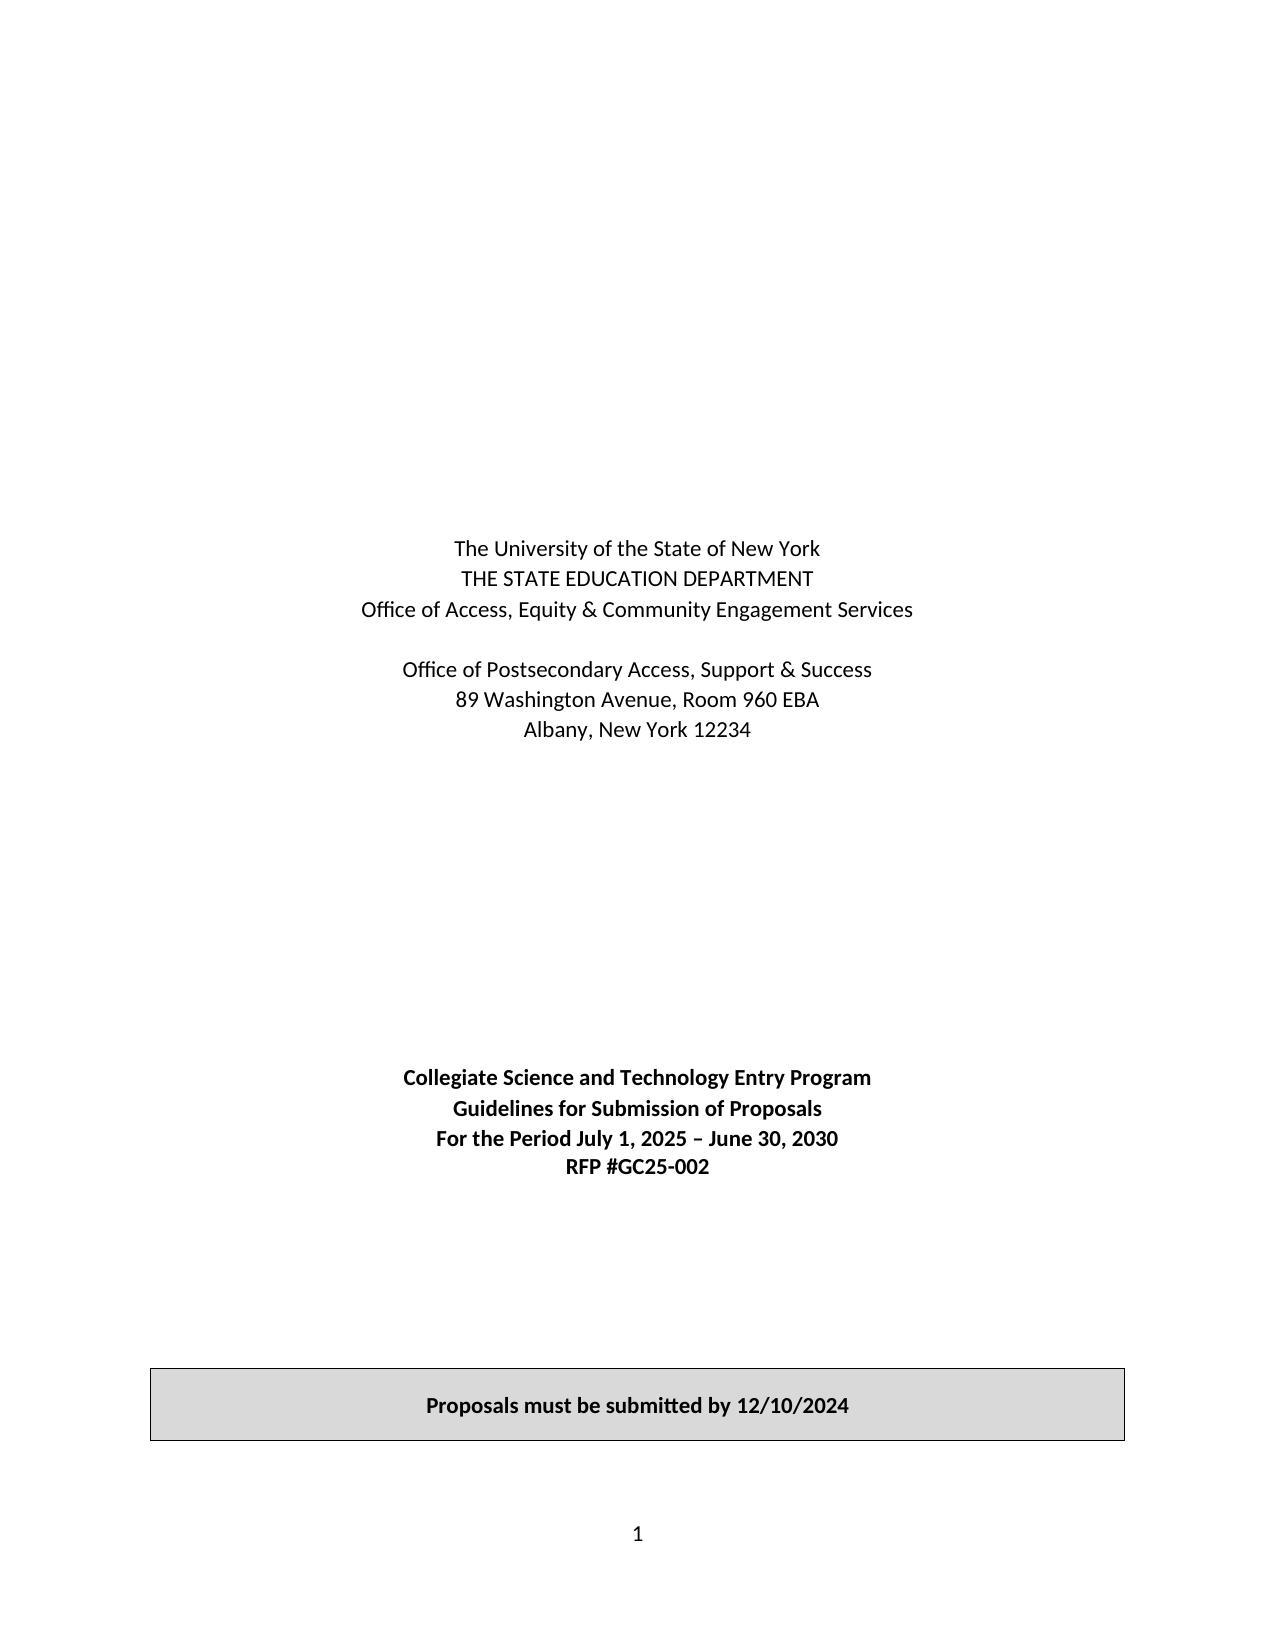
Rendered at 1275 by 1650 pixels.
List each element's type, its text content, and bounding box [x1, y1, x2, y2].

text Office of Access, Equity & Community Engagement Services [150, 595, 1125, 623]
text For the Period July 1, 2025 – June 30, 2030 [150, 1124, 1125, 1152]
text Office of Postsecondary Access, Support & Success [150, 655, 1125, 683]
text Collegiate Science and Technology Entry Program [150, 1063, 1125, 1092]
text Guidelines for Submission of Proposals [150, 1094, 1125, 1122]
table_header Proposals must be submitted by 12/10/2024 [151, 1369, 1124, 1440]
text 89 Washington Avenue, Room 960 EBA [150, 685, 1125, 713]
text RFP #GC25-002 [150, 1152, 1125, 1180]
text The University of the State of New York [150, 534, 1125, 562]
text Albany, New York 12234 [150, 716, 1125, 744]
text THE STATE EDUCATION DEPARTMENT [150, 564, 1125, 593]
